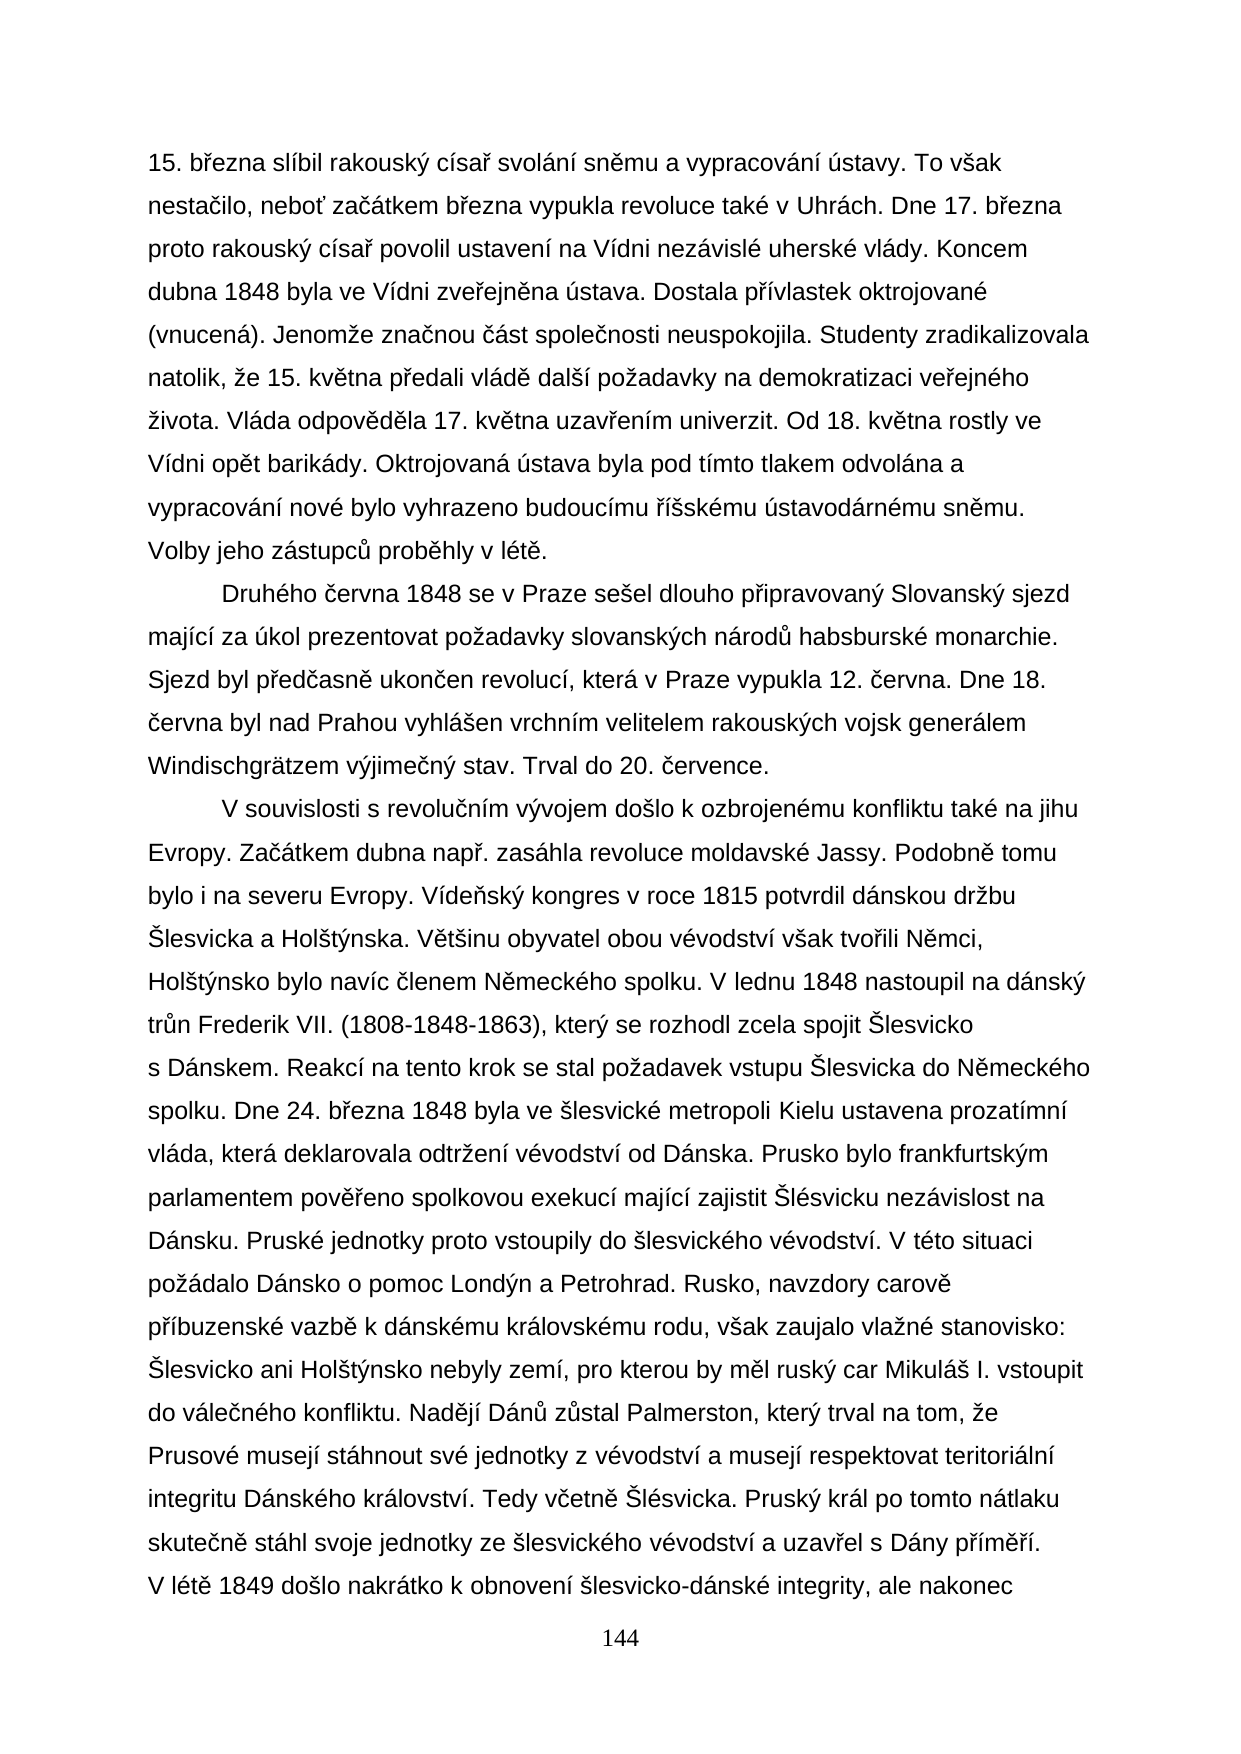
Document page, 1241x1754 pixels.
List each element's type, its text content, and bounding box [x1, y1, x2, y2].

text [148, 148, 1093, 564]
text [148, 794, 1093, 1599]
text Druhého června 1848 se v Praze sešel dlouho připravovaný Slovanský sjezd mající za úkol prezentovat požadavky slovanských národů habsburské monarchie. Sjezd byl předčasně ukončen revolucí, která v Praze vypukla 12. června. Dne 18. června byl nad Prahou vyhlášen vrchním velitelem rakouských vojsk generálem Windischgrätzem výjimečný stav. Trval do 20. července. [148, 579, 1093, 780]
